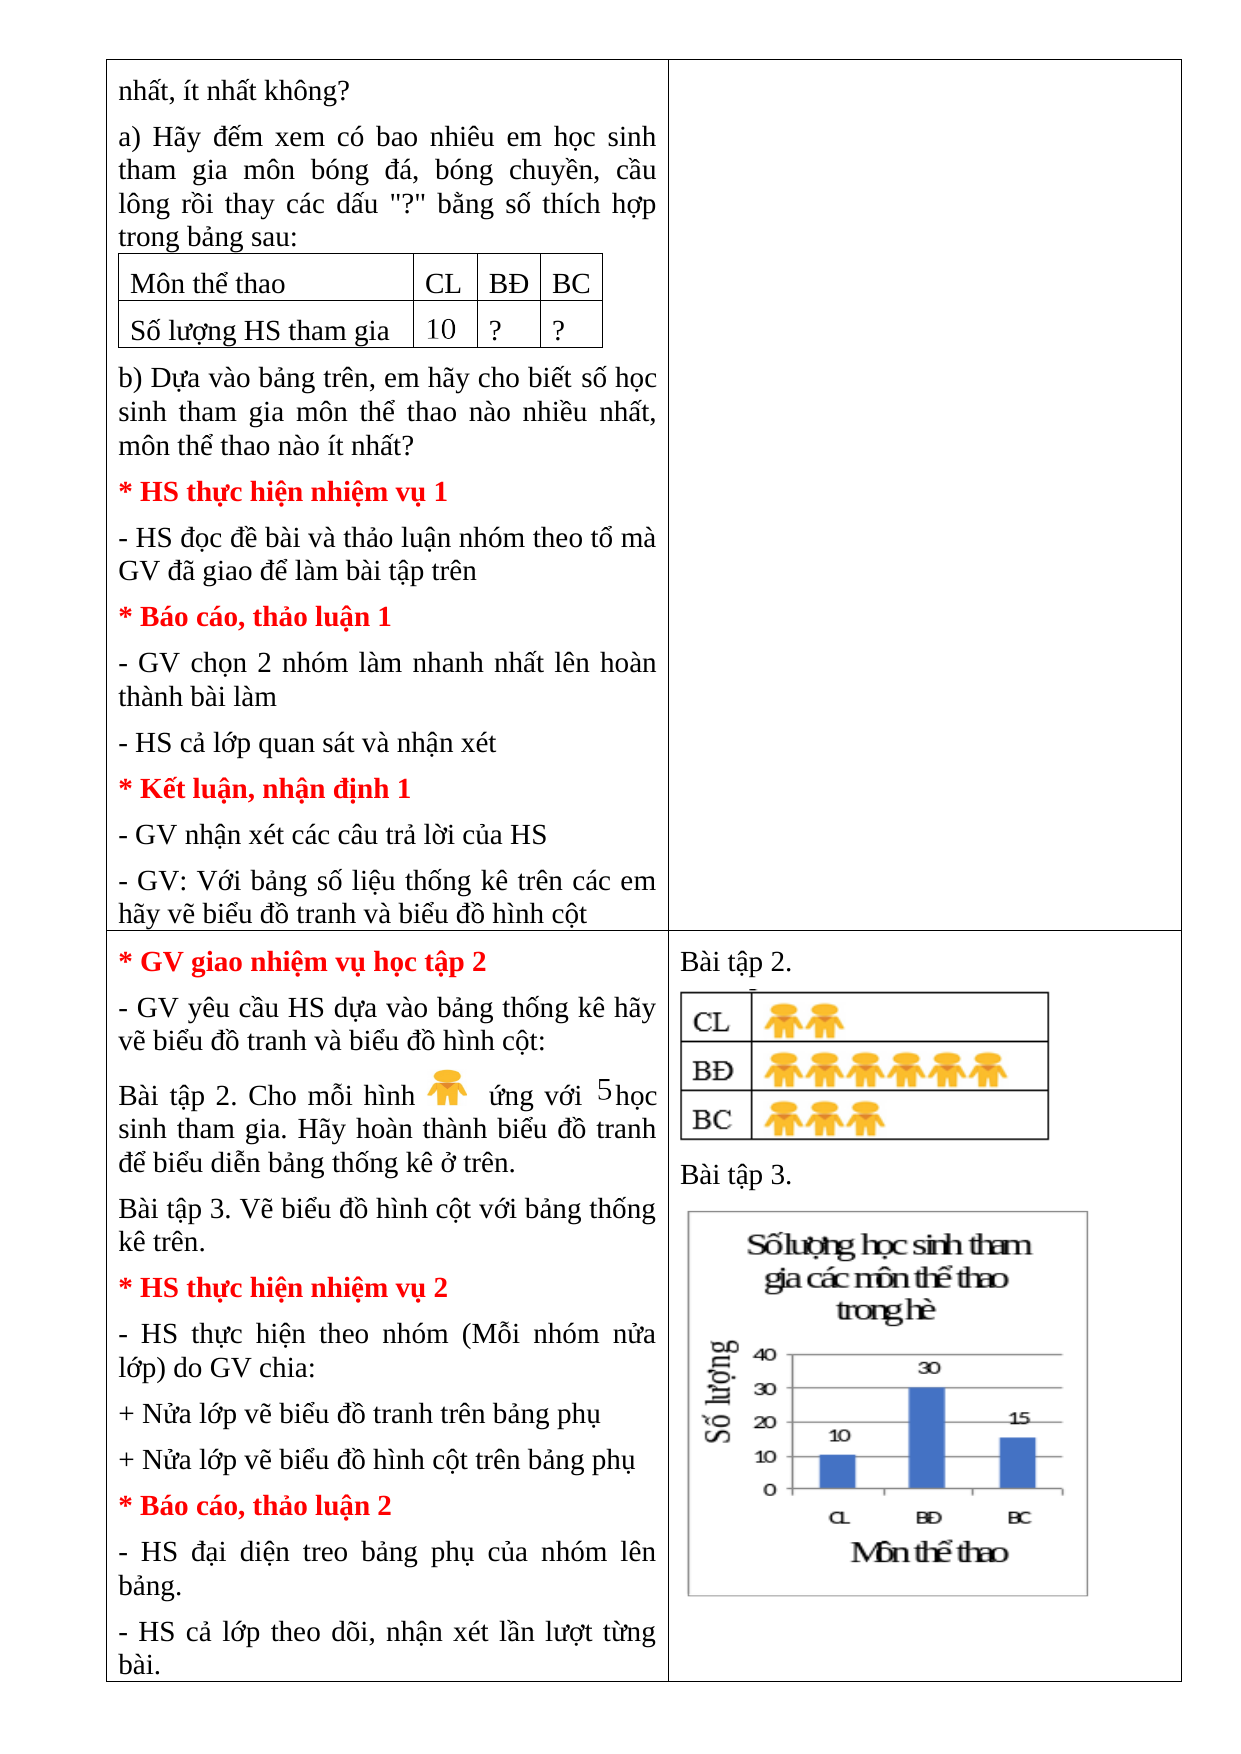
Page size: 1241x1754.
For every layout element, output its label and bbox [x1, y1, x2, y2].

table_cell [669, 931, 1181, 1681]
picture [426, 1069, 468, 1106]
picture [679, 989, 1054, 1145]
table_cell [107, 60, 668, 930]
table_cell [107, 931, 668, 1681]
table_cell [669, 60, 1181, 930]
